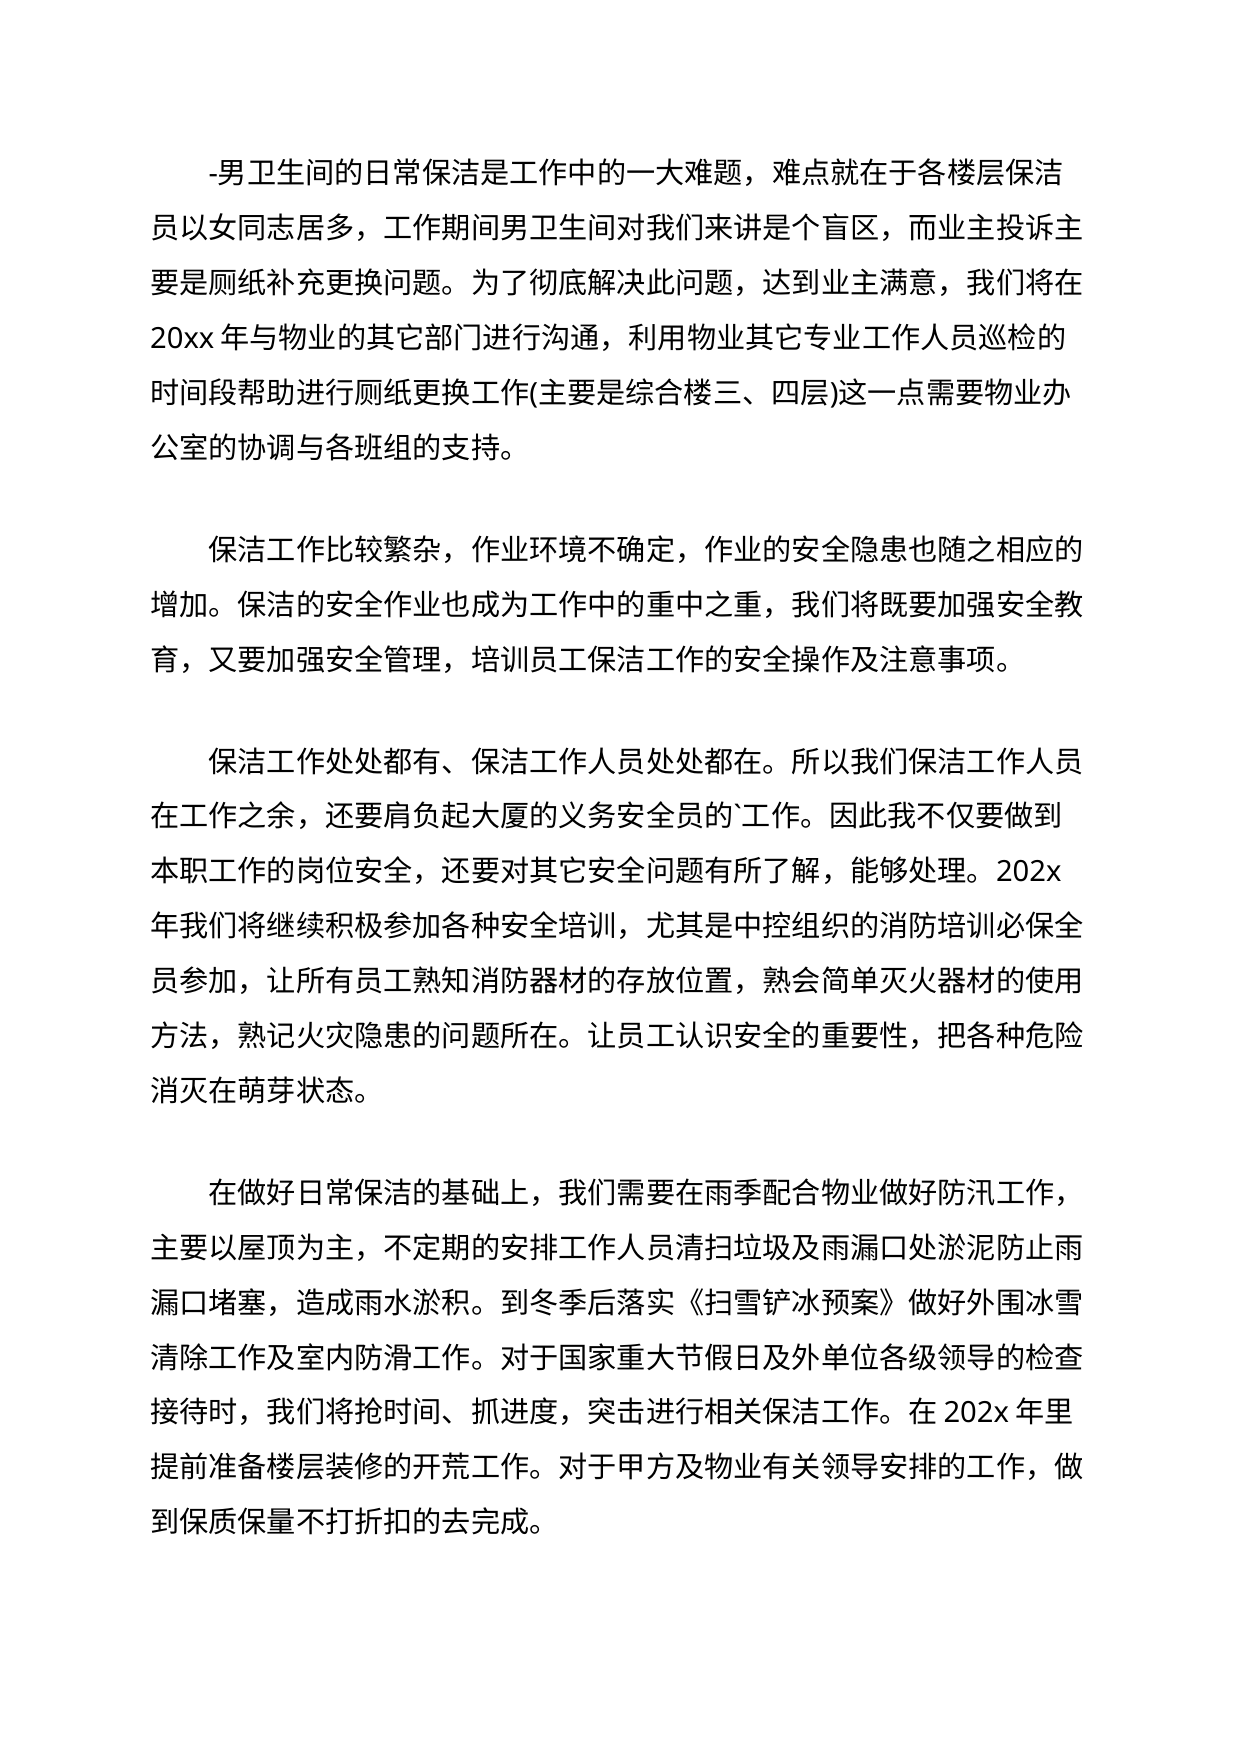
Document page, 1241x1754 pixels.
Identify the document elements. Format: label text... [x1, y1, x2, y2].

text 保洁工作比较繁杂，作业环境不确定，作业的安全隐患也随之相应的增加。保洁的安全作业也成为工作中的重中之重，我们将既要加强安全教育，又要加强安全管理，培训员工保洁工作的安全操作及注意事项。 [150, 527, 1090, 679]
text 保洁工作处处都有、保洁工作人员处处都在。所以我们保洁工作人员在工作之余，还要肩负起大厦的义务安全员的`工作。因此我不仅要做到本职工作的岗位安全，还要对其它安全问题有所了解，能够处理。202x年我们将继续积极参加各种安全培训，尤其是中控组织的消防培训必保全员参加，让所有员工熟知消防器材的存放位置，熟会简单灭火器材的使用方法，熟记火灾隐患的问题所在。让员工认识安全的重要性，把各种危险消灭在萌芽状态。 [150, 738, 1090, 1110]
text -男卫生间的日常保洁是工作中的一大难题，难点就在于各楼层保洁员以女同志居多，工作期间男卫生间对我们来讲是个盲区，而业主投诉主要是厕纸补充更换问题。为了彻底解决此问题，达到业主满意，我们将在20xx年与物业的其它部门进行沟通，利用物业其它专业工作人员巡检的时间段帮助进行厕纸更换工作(主要是综合楼三、四层)这一点需要物业办公室的协调与各班组的支持。 [150, 150, 1090, 467]
text 在做好日常保洁的基础上，我们需要在雨季配合物业做好防汛工作，主要以屋顶为主，不定期的安排工作人员清扫垃圾及雨漏口处淤泥防止雨漏口堵塞，造成雨水淤积。到冬季后落实《扫雪铲冰预案》做好外围冰雪清除工作及室内防滑工作。对于国家重大节假日及外单位各级领导的检查接待时，我们将抢时间、抓进度，突击进行相关保洁工作。在202x年里提前准备楼层装修的开荒工作。对于甲方及物业有关领导安排的工作，做到保质保量不打折扣的去完成。 [150, 1169, 1090, 1541]
